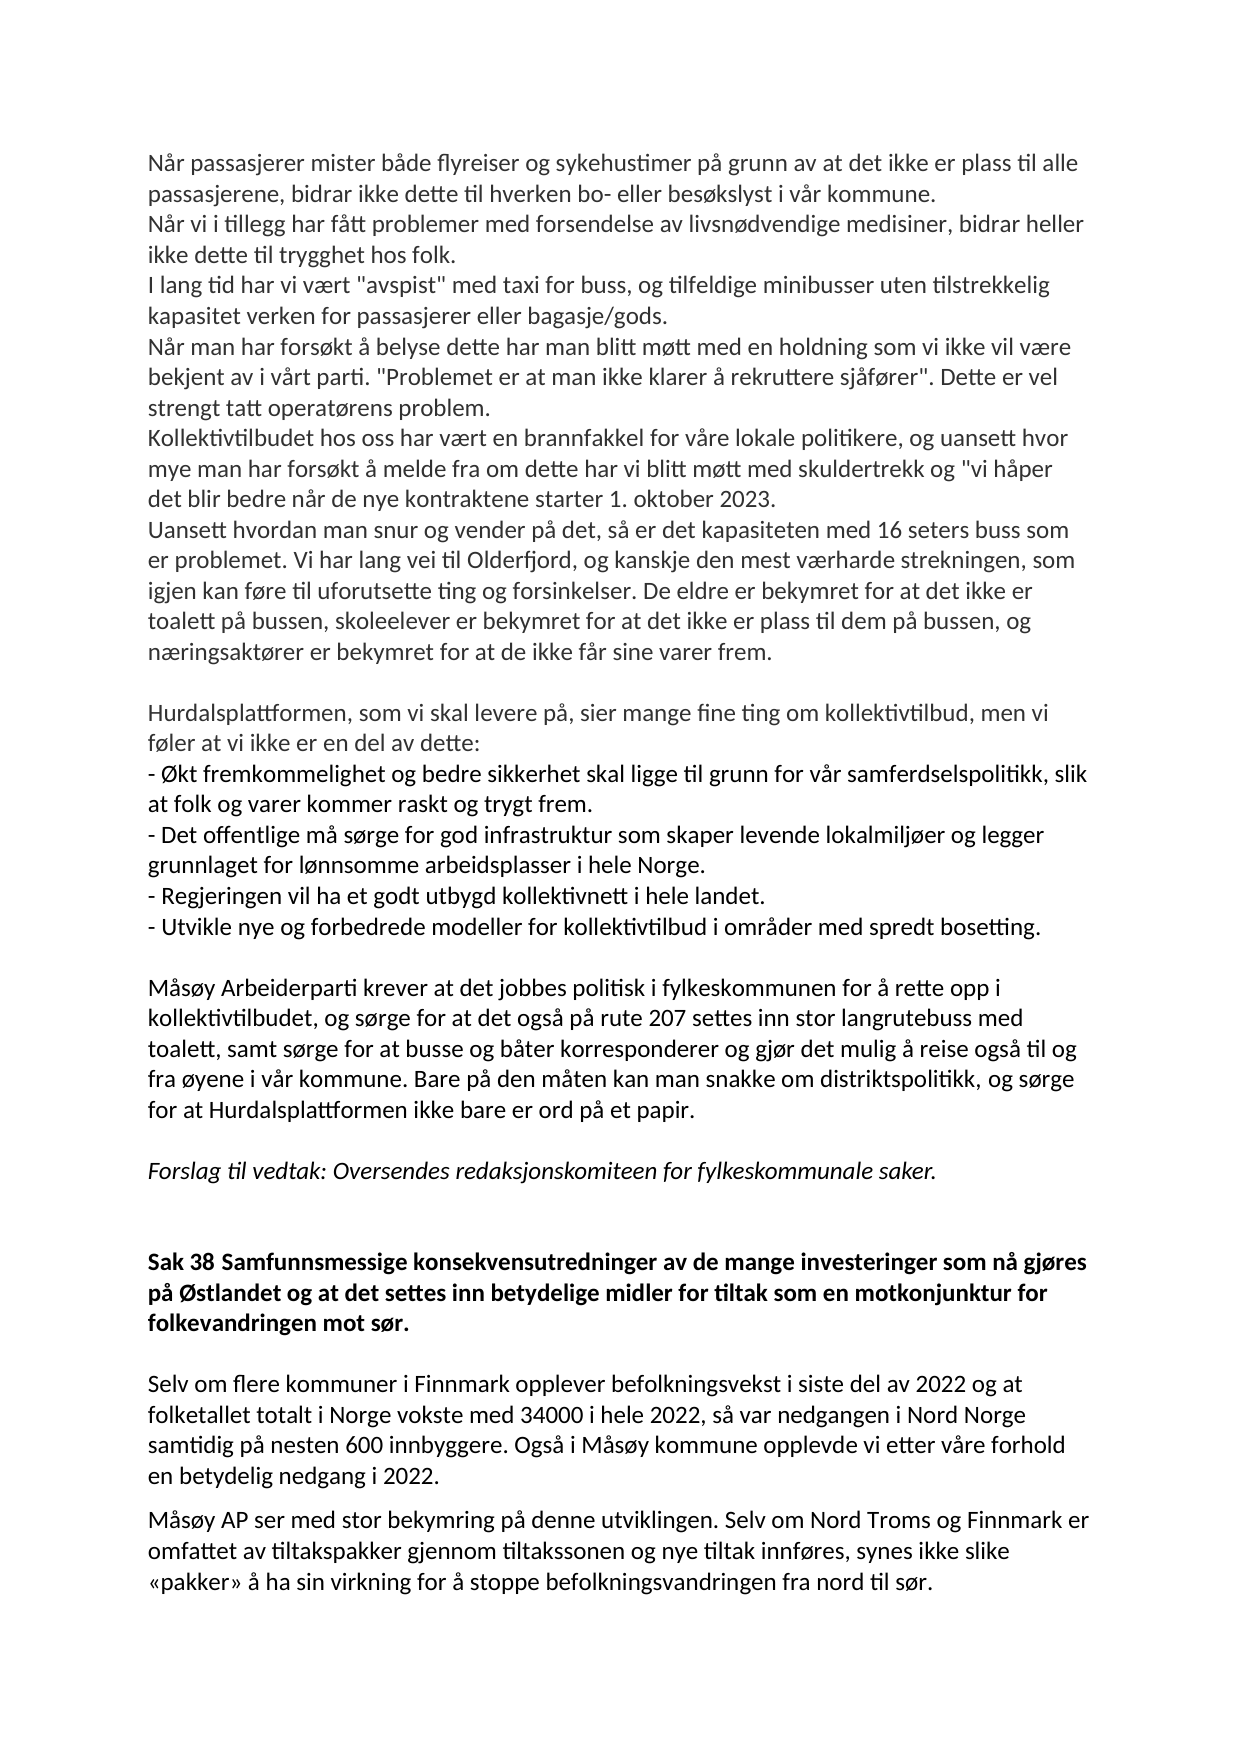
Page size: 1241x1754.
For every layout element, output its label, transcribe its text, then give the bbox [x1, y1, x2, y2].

text Når passasjerer mister både flyreiser og sykehustimer på grunn av at det ikke er plass til alle passasjerene, bidrar ikke dette til hverken bo- eller besøkslyst i vår kommune. [148, 148, 1093, 209]
text - Det offentlige må sørge for god infrastruktur som skaper levende lokalmiljøer og legger grunnlaget for lønnsomme arbeidsplasser i hele Norge. [148, 819, 1093, 880]
text I lang tid har vi vært "avspist" med taxi for buss, og tilfeldige minibusser uten tilstrekkelig kapasitet verken for passasjerer eller bagasje/gods. [148, 270, 1093, 331]
text Når man har forsøkt å belyse dette har man blitt møtt med en holdning som vi ikke vil være bekjent av i vårt parti. "Problemet er at man ikke klarer å rekruttere sjåfører". Dette er vel strengt tatt operatørens problem. [148, 331, 1093, 422]
text Selv om flere kommuner i Finnmark opplever befolkningsvekst i siste del av 2022 og at folketallet totalt i Norge vokste med 34000 i hele 2022, så var nedgangen i Nord Norge samtidig på nesten 600 innbyggere. Også i Måsøy kommune opplevde vi etter våre forhold en betydelig nedgang i 2022. [148, 1368, 1093, 1491]
text - Utvikle nye og forbedrede modeller for kollektivtilbud i områder med spredt bosetting. [148, 911, 1093, 941]
text Måsøy AP ser med stor bekymring på denne utviklingen. Selv om Nord Troms og Finnmark er omfattet av tiltakspakker gjennom tiltakssonen og nye tiltak innføres, synes ikke slike «pakker» å ha sin virkning for å stoppe befolkningsvandringen fra nord til sør. [148, 1504, 1093, 1596]
text Sak 38 Samfunnsmessige konsekvensutredninger av de mange investeringer som nå gjøres på Østlandet og at det settes inn betydelige midler for tiltak som en motkonjunktur for folkevandringen mot sør. [148, 1246, 1093, 1338]
text Uansett hvordan man snur og vender på det, så er det kapasiteten med 16 seters buss som er problemet. Vi har lang vei til Olderfjord, og kanskje den mest værharde strekningen, som igjen kan føre til uforutsette ting og forsinkelser. De eldre er bekymret for at det ikke er toalett på bussen, skoleelever er bekymret for at det ikke er plass til dem på bussen, og næringsaktører er bekymret for at de ikke får sine varer frem. [148, 514, 1093, 666]
text Når vi i tillegg har fått problemer med forsendelse av livsnødvendige medisiner, bidrar heller ikke dette til trygghet hos folk. [148, 209, 1093, 270]
text - Økt fremkommelighet og bedre sikkerhet skal ligge til grunn for vår samferdselspolitikk, slik at folk og varer kommer raskt og trygt frem. [148, 758, 1093, 819]
text - Regjeringen vil ha et godt utbygd kollektivnett i hele landet. [148, 880, 1093, 911]
text Kollektivtilbudet hos oss har vært en brannfakkel for våre lokale politikere, og uansett hvor mye man har forsøkt å melde fra om dette har vi blitt møtt med skuldertrekk og "vi håper det blir bedre når de nye kontraktene starter 1. oktober 2023. [148, 422, 1093, 514]
text Forslag til vedtak: Oversendes redaksjonskomiteen for fylkeskommunale saker. [148, 1155, 1093, 1185]
text Hurdalsplattformen, som vi skal levere på, sier mange fine ting om kollektivtilbud, men vi føler at vi ikke er en del av dette: [148, 697, 1093, 758]
text Måsøy Arbeiderparti krever at det jobbes politisk i fylkeskommunen for å rette opp i kollektivtilbudet, og sørge for at det også på rute 207 settes inn stor langrutebuss med toalett, samt sørge for at busse og båter korresponderer og gjør det mulig å reise også til og fra øyene i vår kommune. Bare på den måten kan man snakke om distriktspolitikk, og sørge for at Hurdalsplattformen ikke bare er ord på et papir. [148, 972, 1093, 1124]
